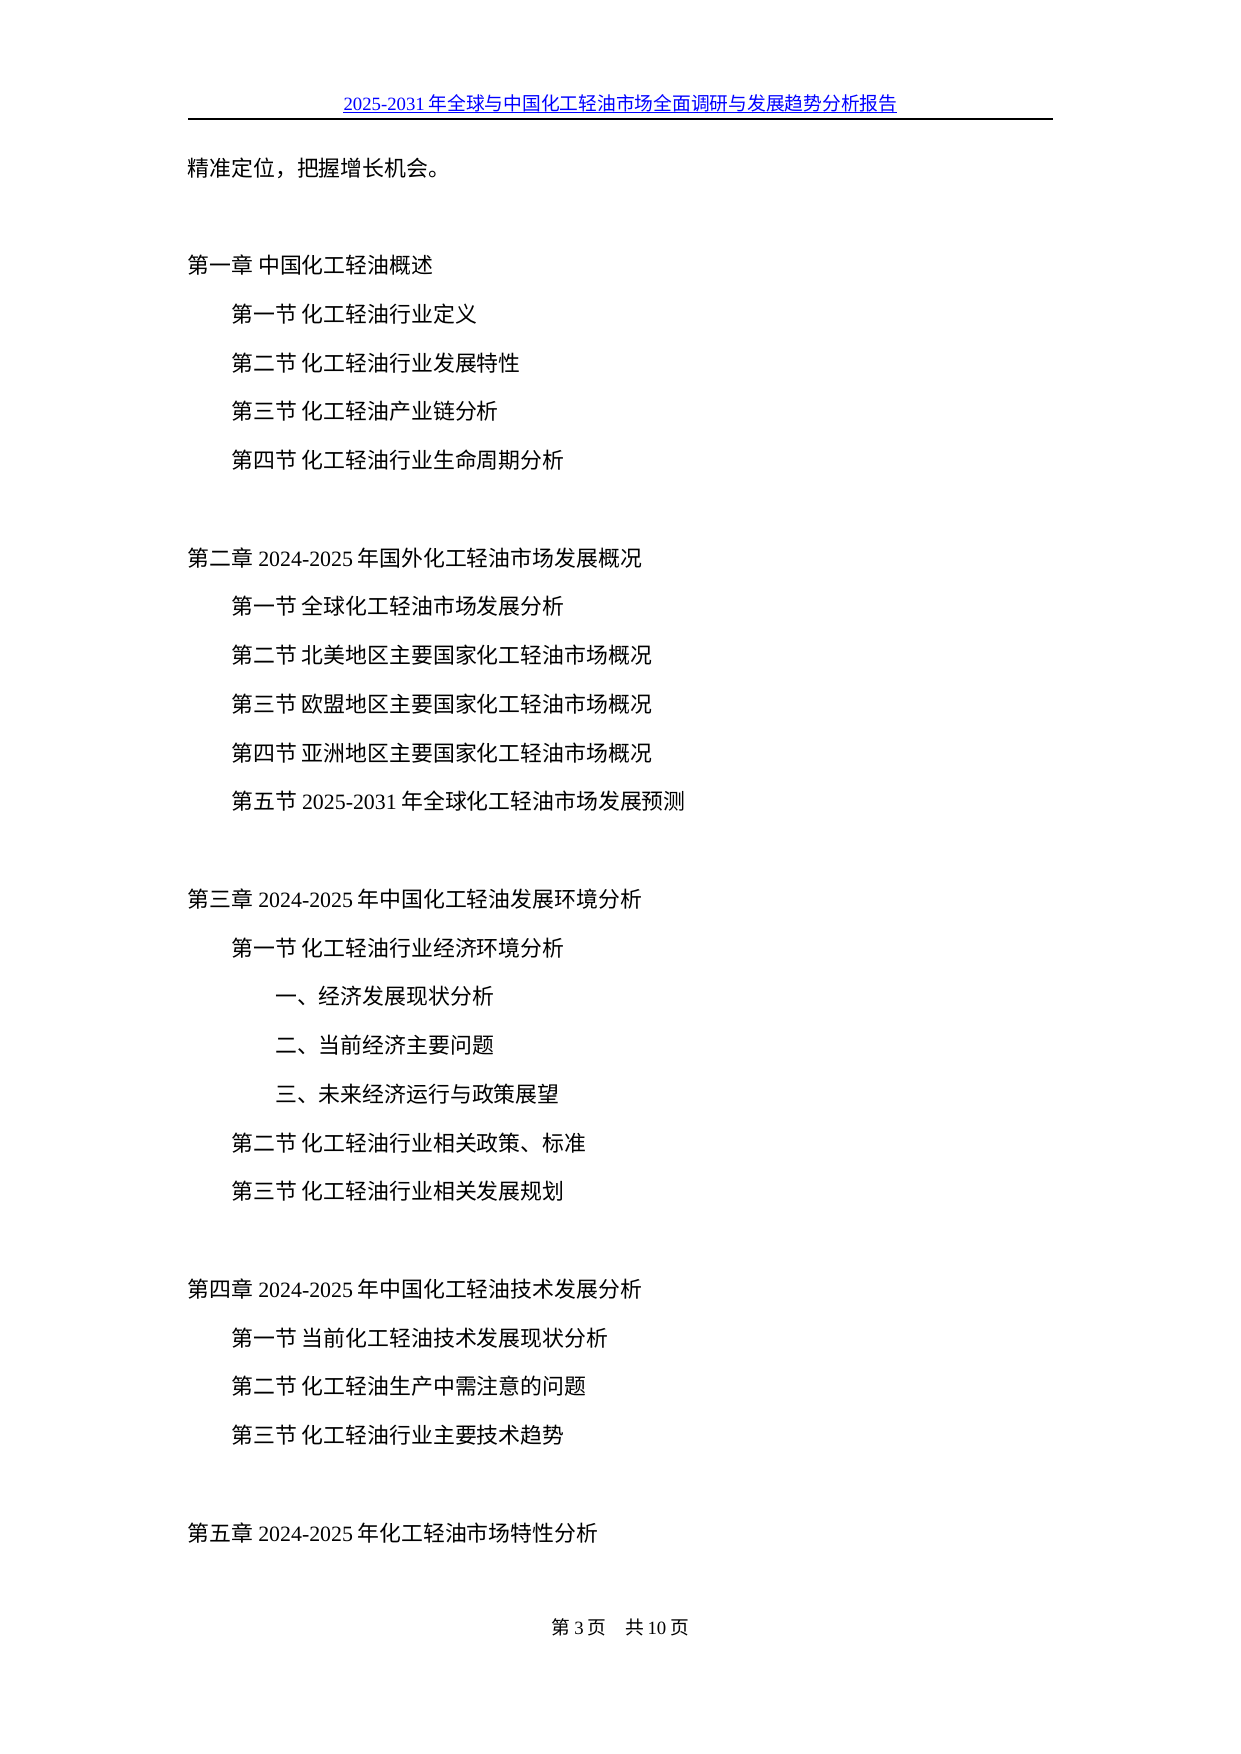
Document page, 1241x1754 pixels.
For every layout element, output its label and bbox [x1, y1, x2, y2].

text [187, 150, 1053, 1548]
